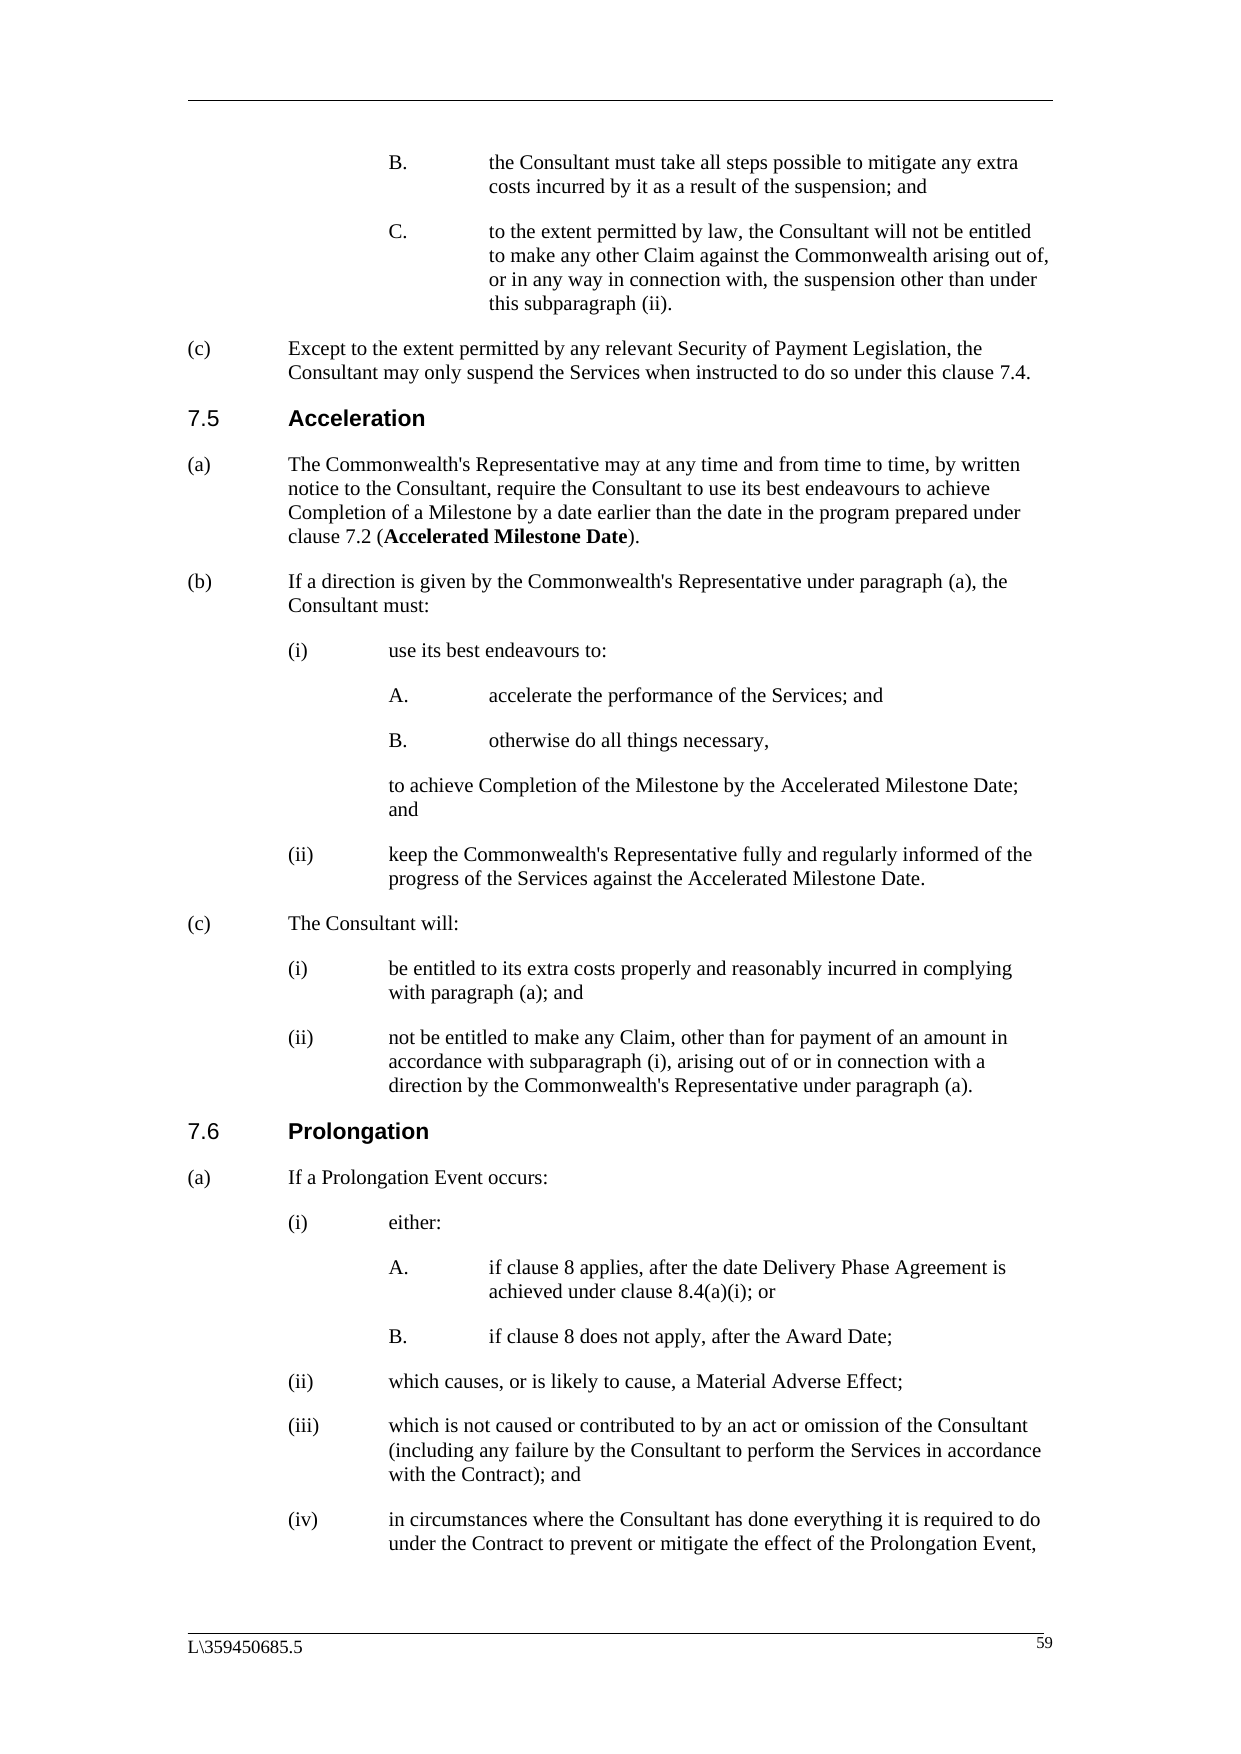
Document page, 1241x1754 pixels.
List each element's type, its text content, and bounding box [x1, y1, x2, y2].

subtitle if clause 8 does not apply, after the Award Date; [388, 1324, 1053, 1348]
subtitle either: [288, 1210, 1053, 1234]
subtitle which causes, or is likely to cause, a Material Adverse Effect; [288, 1368, 1053, 1393]
subtitle The Consultant will: [187, 911, 1053, 935]
subtitle If a Prolongation Event occurs: [187, 1165, 1053, 1189]
subtitle keep the Commonwealth's Representative fully and regularly informed of the progress of the Services against the Accelerated Milestone Date. [288, 842, 1053, 890]
subtitle to the extent permitted by law, the Consultant will not be entitled to make any other Claim against the Commonwealth arising out of, or in any way in connection with, the suspension other than under this subparagraph (ii). [388, 219, 1053, 315]
subtitle accelerate the performance of the Services; and [388, 683, 1053, 707]
subtitle Acceleration [187, 405, 1053, 431]
subtitle which is not caused or contributed to by an act or omission of the Consultant (including any failure by the Consultant to perform the Services in accordance with the Contract); and [288, 1413, 1053, 1486]
subtitle in circumstances where the Consultant has done everything it is required to do under the Contract to prevent or mitigate the effect of the Prolongation Event, [288, 1506, 1053, 1554]
subtitle otherwise do all things necessary, [388, 728, 1053, 752]
subtitle not be entitled to make any Claim, other than for payment of an amount in accordance with subparagraph (i), arising out of or in connection with a direction by the Commonwealth's Representative under paragraph (a). [288, 1025, 1053, 1097]
text to achieve Completion of the Milestone by the Accelerated Milestone Date; and [388, 773, 1053, 821]
subtitle The Commonwealth's Representative may at any time and from time to time, by written notice to the Consultant, require the Consultant to use its best endeavours to achieve Completion of a Milestone by a date earlier than the date in the program prepared under clause 7.2 (Accelerated Milestone Date). [187, 452, 1053, 548]
subtitle use its best endeavours to: [288, 638, 1053, 662]
subtitle Prolongation [187, 1118, 1053, 1144]
subtitle If a direction is given by the Commonwealth's Representative under paragraph (a), the Consultant must: [187, 569, 1053, 617]
subtitle if clause 8 applies, after the date Delivery Phase Agreement is achieved under clause 8.4(a)(i); or [388, 1255, 1053, 1303]
subtitle Except to the extent permitted by any relevant Security of Payment Legislation, the Consultant may only suspend the Services when instructed to do so under this clause 7.4. [187, 336, 1053, 384]
subtitle the Consultant must take all steps possible to mitigate any extra costs incurred by it as a result of the suspension; and [388, 150, 1053, 198]
subtitle be entitled to its extra costs properly and reasonably incurred in complying with paragraph (a); and [288, 956, 1053, 1004]
